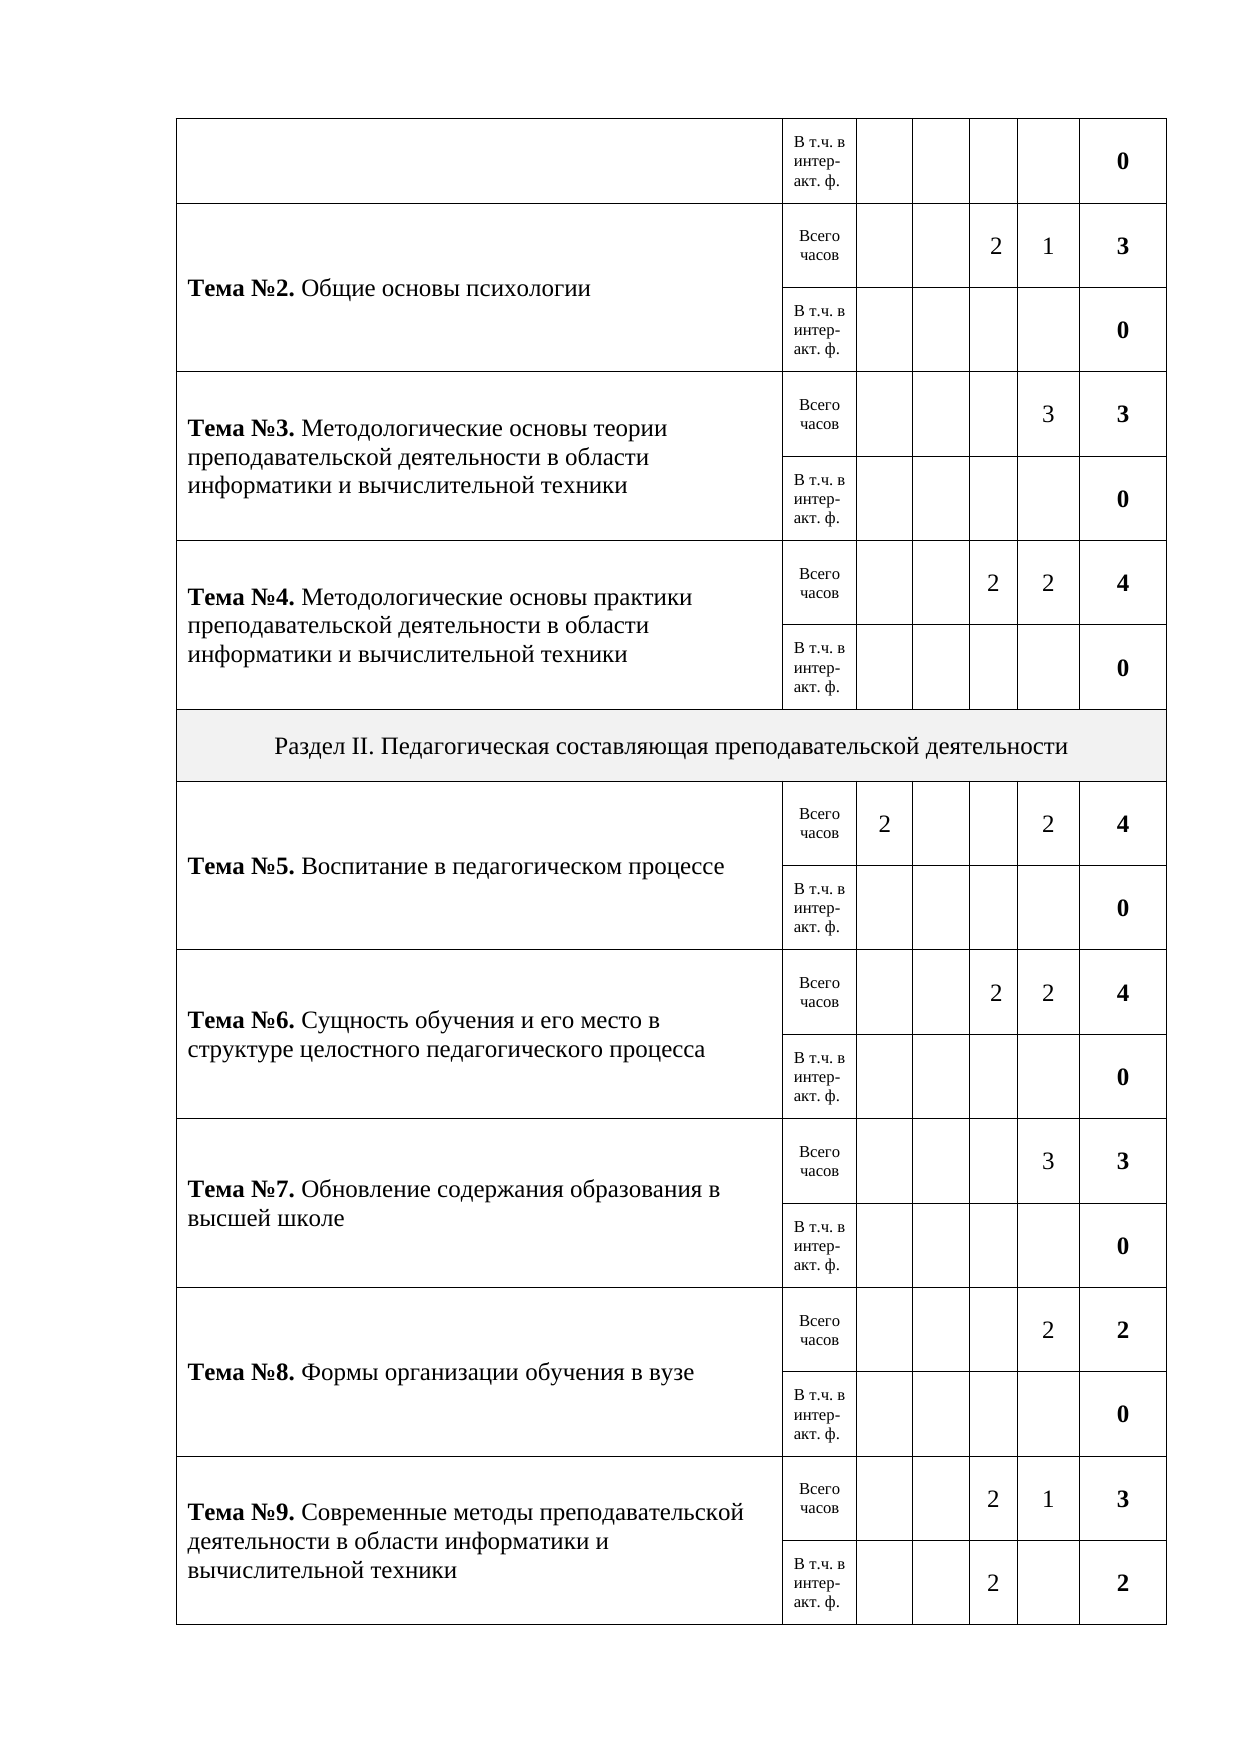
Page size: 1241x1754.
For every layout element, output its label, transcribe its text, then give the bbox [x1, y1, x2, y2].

table_cell [857, 1035, 912, 1118]
table_cell 3 [1080, 1119, 1166, 1202]
table_cell В т.ч. в интер-акт. ф. [783, 625, 856, 709]
table_cell В т.ч. в интер-акт. ф. [783, 1204, 856, 1287]
table_cell Всего часов [783, 372, 856, 456]
table_cell [1018, 1204, 1079, 1287]
table_cell 3 [1018, 1119, 1079, 1202]
table_cell Всего часов [783, 1288, 856, 1371]
table_cell [970, 866, 1017, 949]
table_cell [970, 1119, 1017, 1202]
table_cell В т.ч. в интер-акт. ф. [783, 1541, 856, 1624]
table_cell [913, 457, 969, 540]
table_cell [857, 119, 912, 202]
table_cell [913, 1119, 969, 1202]
table_cell 2 [1018, 950, 1079, 1034]
table_cell [857, 625, 912, 709]
table_cell Тема №6. Сущность обучения и его место в структуре целостного педагогического процесса [177, 950, 782, 1118]
table_cell 0 [1080, 1035, 1166, 1118]
table_cell Всего часов [783, 1119, 856, 1202]
table_cell В т.ч. в интер-акт. ф. [783, 1035, 856, 1118]
table_cell [1018, 1035, 1079, 1118]
table_cell Тема №2. Общие основы психологии [177, 204, 782, 371]
table_cell 0 [1080, 1372, 1166, 1456]
table_cell [1018, 119, 1079, 202]
table_cell [913, 204, 969, 287]
table_cell [913, 950, 969, 1034]
table_cell [857, 866, 912, 949]
table_cell 2 [1018, 1288, 1079, 1371]
table_cell [913, 1035, 969, 1118]
table_cell В т.ч. в интер-акт. ф. [783, 457, 856, 540]
table_cell 0 [1080, 119, 1166, 202]
table_cell 0 [1080, 625, 1166, 709]
table_cell [857, 204, 912, 287]
table_cell [857, 1372, 912, 1456]
table_cell [970, 625, 1017, 709]
table_cell [913, 866, 969, 949]
table_cell 2 [1080, 1288, 1166, 1371]
table_cell [857, 1204, 912, 1287]
table_cell 0 [1080, 457, 1166, 540]
table_cell Всего часов [783, 782, 856, 865]
table_cell [913, 1372, 969, 1456]
table_cell 2 [1018, 782, 1079, 865]
table_cell 2 [970, 1457, 1017, 1540]
table_cell 1 [1018, 204, 1079, 287]
table_cell 1 [1018, 1457, 1079, 1540]
table_cell Всего часов [783, 1457, 856, 1540]
table_cell [857, 1457, 912, 1540]
table_cell [913, 625, 969, 709]
table_cell [857, 457, 912, 540]
table_cell 2 [857, 782, 912, 865]
table_cell В т.ч. в интер-акт. ф. [783, 288, 856, 371]
table_cell 3 [1080, 1457, 1166, 1540]
table_cell В т.ч. в интер-акт. ф. [783, 866, 856, 949]
table_cell [970, 782, 1017, 865]
table_cell 2 [1018, 541, 1079, 624]
table_cell В т.ч. в интер-акт. ф. [783, 119, 856, 202]
table_cell [857, 541, 912, 624]
table_cell [970, 119, 1017, 202]
table_cell Тема №4. Методологические основы практики преподавательской деятельности в области информатики и вычислительной техники [177, 541, 782, 709]
table_cell [857, 950, 912, 1034]
table_cell [1018, 1372, 1079, 1456]
table_cell [970, 372, 1017, 456]
table_cell 3 [1018, 372, 1079, 456]
table_cell 2 [970, 204, 1017, 287]
table_cell 2 [970, 541, 1017, 624]
table_cell [913, 372, 969, 456]
table_cell 4 [1080, 782, 1166, 865]
table_cell [913, 1288, 969, 1371]
table_cell 3 [1080, 372, 1166, 456]
table_cell Тема №9. Современные методы преподавательской деятельности в области информатики и вычислительной техники [177, 1457, 782, 1624]
table_cell [913, 1541, 969, 1624]
table_cell [970, 1204, 1017, 1287]
table_cell [857, 1541, 912, 1624]
table_cell 4 [1080, 950, 1166, 1034]
table_cell 2 [970, 950, 1017, 1034]
table_cell [1018, 457, 1079, 540]
table_cell 4 [1080, 541, 1166, 624]
table_cell [1018, 625, 1079, 709]
table_cell Тема №8. Формы организации обучения в вузе [177, 1288, 782, 1456]
table_cell [970, 288, 1017, 371]
table_cell 3 [1080, 204, 1166, 287]
table_cell [970, 1372, 1017, 1456]
table_cell [970, 457, 1017, 540]
table_cell [1018, 1541, 1079, 1624]
table_cell Всего часов [783, 541, 856, 624]
table_cell [913, 541, 969, 624]
table_cell 0 [1080, 288, 1166, 371]
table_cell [177, 119, 782, 202]
table_cell [857, 1288, 912, 1371]
table_cell [1018, 866, 1079, 949]
table_cell 0 [1080, 1204, 1166, 1287]
table_cell В т.ч. в интер-акт. ф. [783, 1372, 856, 1456]
table_cell [913, 119, 969, 202]
table_cell Всего часов [783, 204, 856, 287]
table_cell 0 [1080, 866, 1166, 949]
table_cell [970, 1035, 1017, 1118]
table_cell 2 [1080, 1541, 1166, 1624]
table_cell [913, 1457, 969, 1540]
table_cell [970, 1288, 1017, 1371]
table_cell Всего часов [783, 950, 856, 1034]
table_cell [913, 1204, 969, 1287]
table_cell Тема №7. Обновление содержания образования в высшей школе [177, 1119, 782, 1287]
table_cell [1018, 288, 1079, 371]
table_cell [913, 782, 969, 865]
table_cell [857, 288, 912, 371]
table_cell Тема №3. Методологические основы теории преподавательской деятельности в области информатики и вычислительной техники [177, 372, 782, 540]
table_cell Тема №5. Воспитание в педагогическом процессе [177, 782, 782, 949]
table_cell [913, 288, 969, 371]
table_cell [857, 372, 912, 456]
table_cell 2 [970, 1541, 1017, 1624]
table_cell [857, 1119, 912, 1202]
table_cell Раздел II. Педагогическая составляющая преподавательской деятельности [177, 710, 1166, 781]
